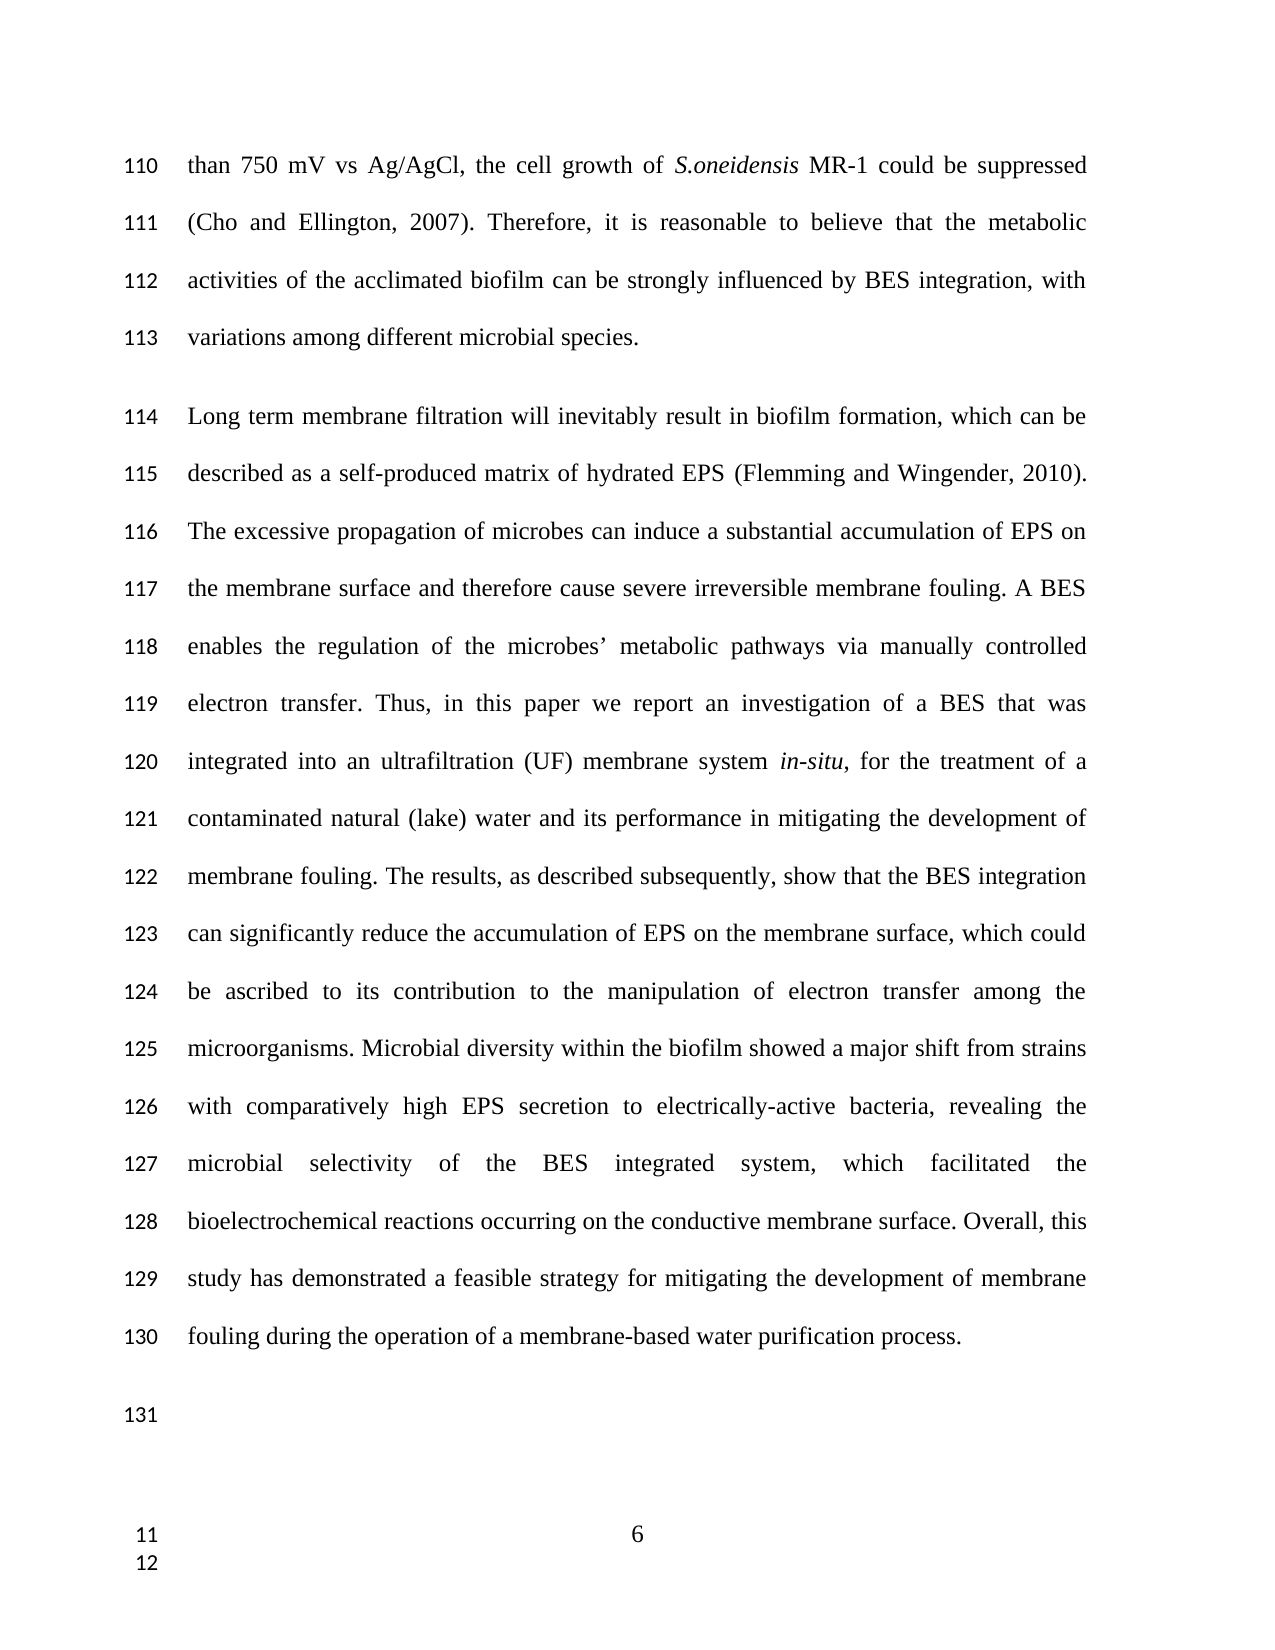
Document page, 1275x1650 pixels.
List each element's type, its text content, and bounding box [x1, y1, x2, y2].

text Long term membrane filtration will inevitably result in biofilm formation, which can be described as a self-produced matrix of hydrated EPS (Flemming and Wingender, 2010). The excessive propagation of microbes can induce a substantial accumulation of EPS on the membrane surface and therefore cause severe irreversible membrane fouling. A BES enables the regulation of the microbes’ metabolic pathways via manually controlled electron transfer. Thus, in this paper we report an investigation of a BES that was integrated into an ultrafiltration (UF) membrane system in-situ, for the treatment of a contaminated natural (lake) water and its performance in mitigating the development of membrane fouling. The results, as described subsequently, show that the BES integration can significantly reduce the accumulation of EPS on the membrane surface, which could be ascribed to its contribution to the manipulation of electron transfer among the microorganisms. Microbial diversity within the biofilm showed a major shift from strains with comparatively high EPS secretion to electrically-active bacteria, revealing the microbial selectivity of the BES integrated system, which facilitated the bioelectrochemical reactions occurring on the conductive membrane surface. Overall, this study has demonstrated a feasible strategy for mitigating the development of membrane fouling during the operation of a membrane-based water purification process. [187, 401, 1087, 1349]
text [187, 150, 1087, 351]
